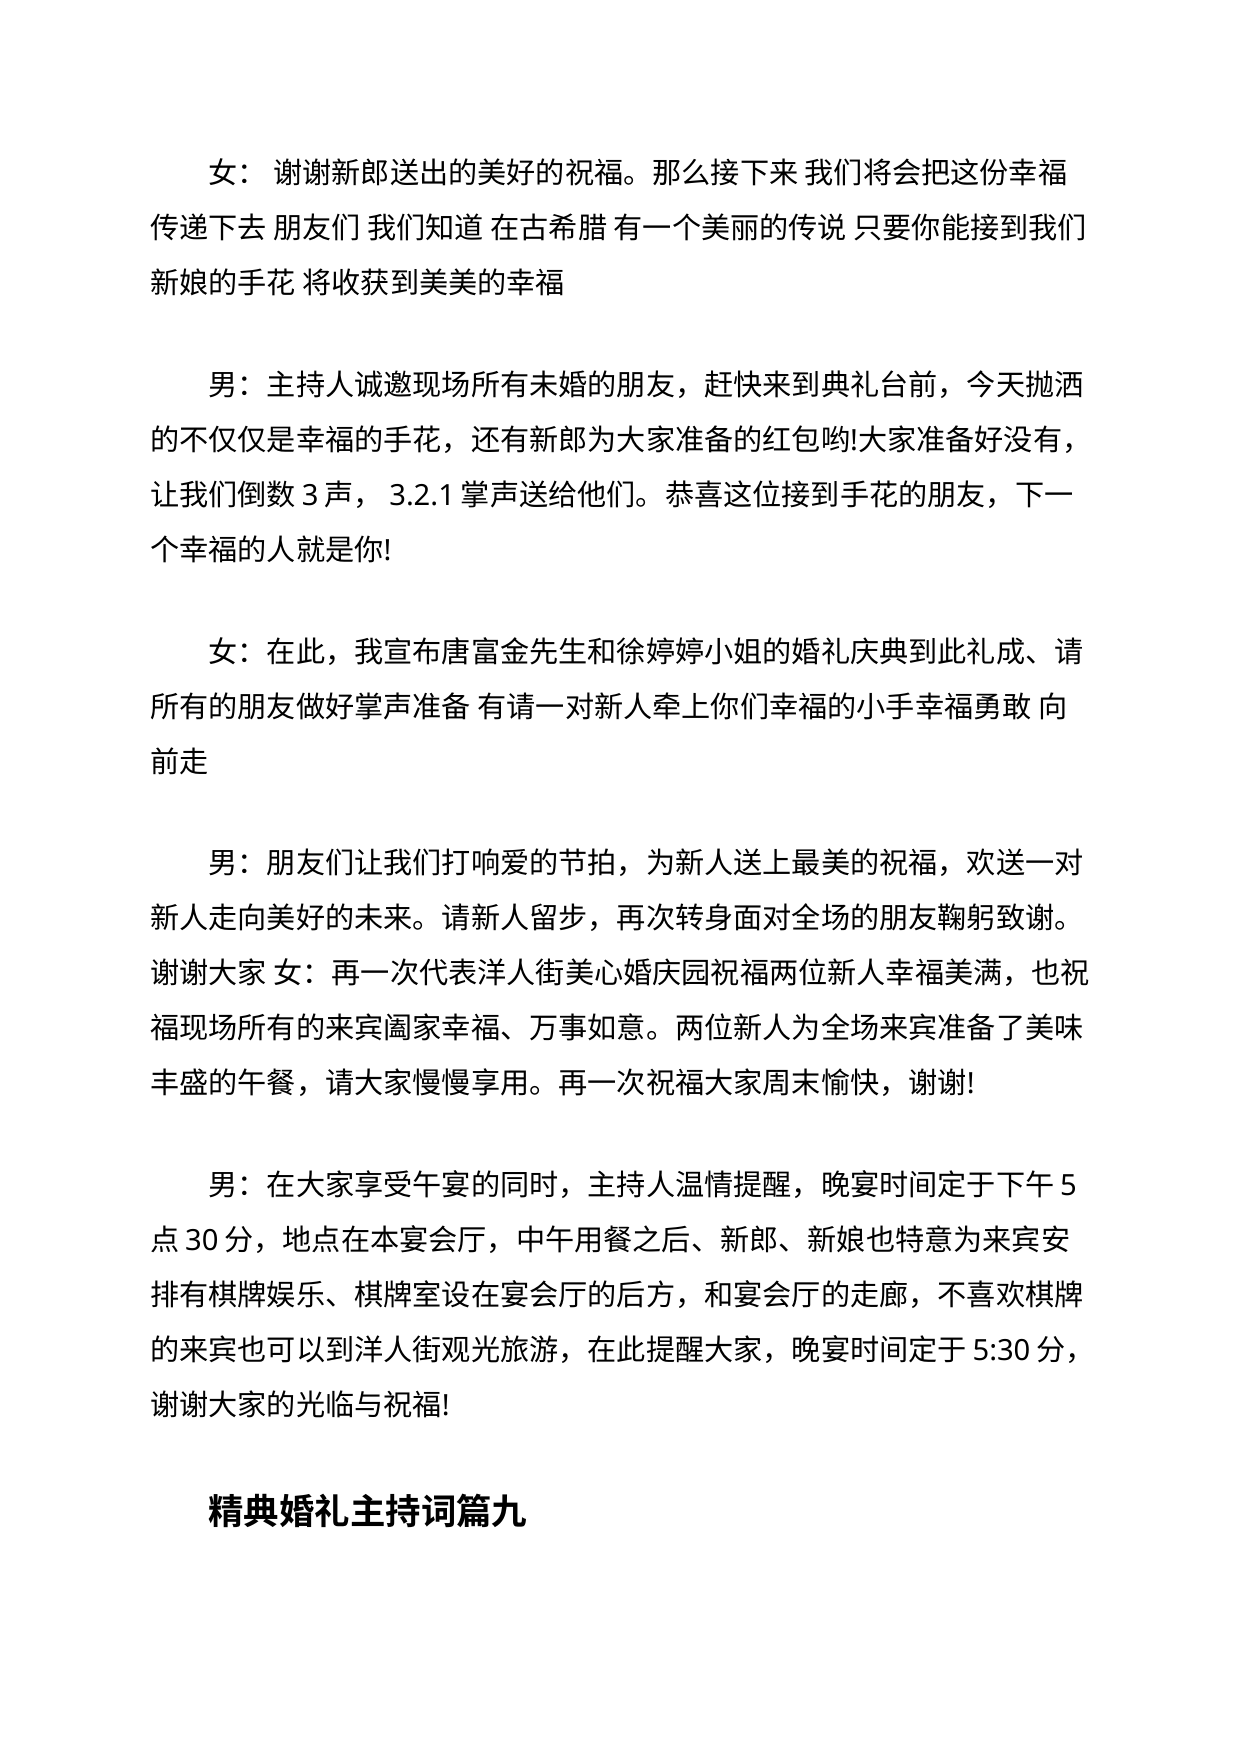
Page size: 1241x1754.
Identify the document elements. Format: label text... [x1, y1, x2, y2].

text 男：主持人诚邀现场所有未婚的朋友，赶快来到典礼台前，今天抛洒的不仅仅是幸福的手花，还有新郎为大家准备的红包哟!大家准备好没有，让我们倒数3声， 3.2.1掌声送给他们。恭喜这位接到手花的朋友，下一个幸福的人就是你! [150, 362, 1090, 569]
text 男：朋友们让我们打响爱的节拍，为新人送上最美的祝福，欢送一对新人走向美好的未来。请新人留步，再次转身面对全场的朋友鞠躬致谢。谢谢大家 女：再一次代表洋人街美心婚庆园祝福两位新人幸福美满，也祝福现场所有的来宾阖家幸福、万事如意。两位新人为全场来宾准备了美味丰盛的午餐，请大家慢慢享用。再一次祝福大家周末愉快，谢谢! [150, 840, 1090, 1102]
text 女： 谢谢新郎送出的美好的祝福。那么接下来 我们将会把这份幸福传递下去 朋友们 我们知道 在古希腊 有一个美丽的传说 只要你能接到我们新娘的手花 将收获到美美的幸福 [150, 150, 1090, 302]
text 女：在此，我宣布唐富金先生和徐婷婷小姐的婚礼庆典到此礼成、请所有的朋友做好掌声准备 有请一对新人牵上你们幸福的小手幸福勇敢 向 前走 [150, 628, 1090, 781]
text 精典婚礼主持词篇九 [150, 1483, 1090, 1535]
text 男：在大家享受午宴的同时，主持人温情提醒，晚宴时间定于下午5点30分，地点在本宴会厅，中午用餐之后、新郎、新娘也特意为来宾安排有棋牌娱乐、棋牌室设在宴会厅的后方，和宴会厅的走廊，不喜欢棋牌的来宾也可以到洋人街观光旅游，在此提醒大家，晚宴时间定于5:30分，谢谢大家的光临与祝福! [150, 1162, 1090, 1424]
